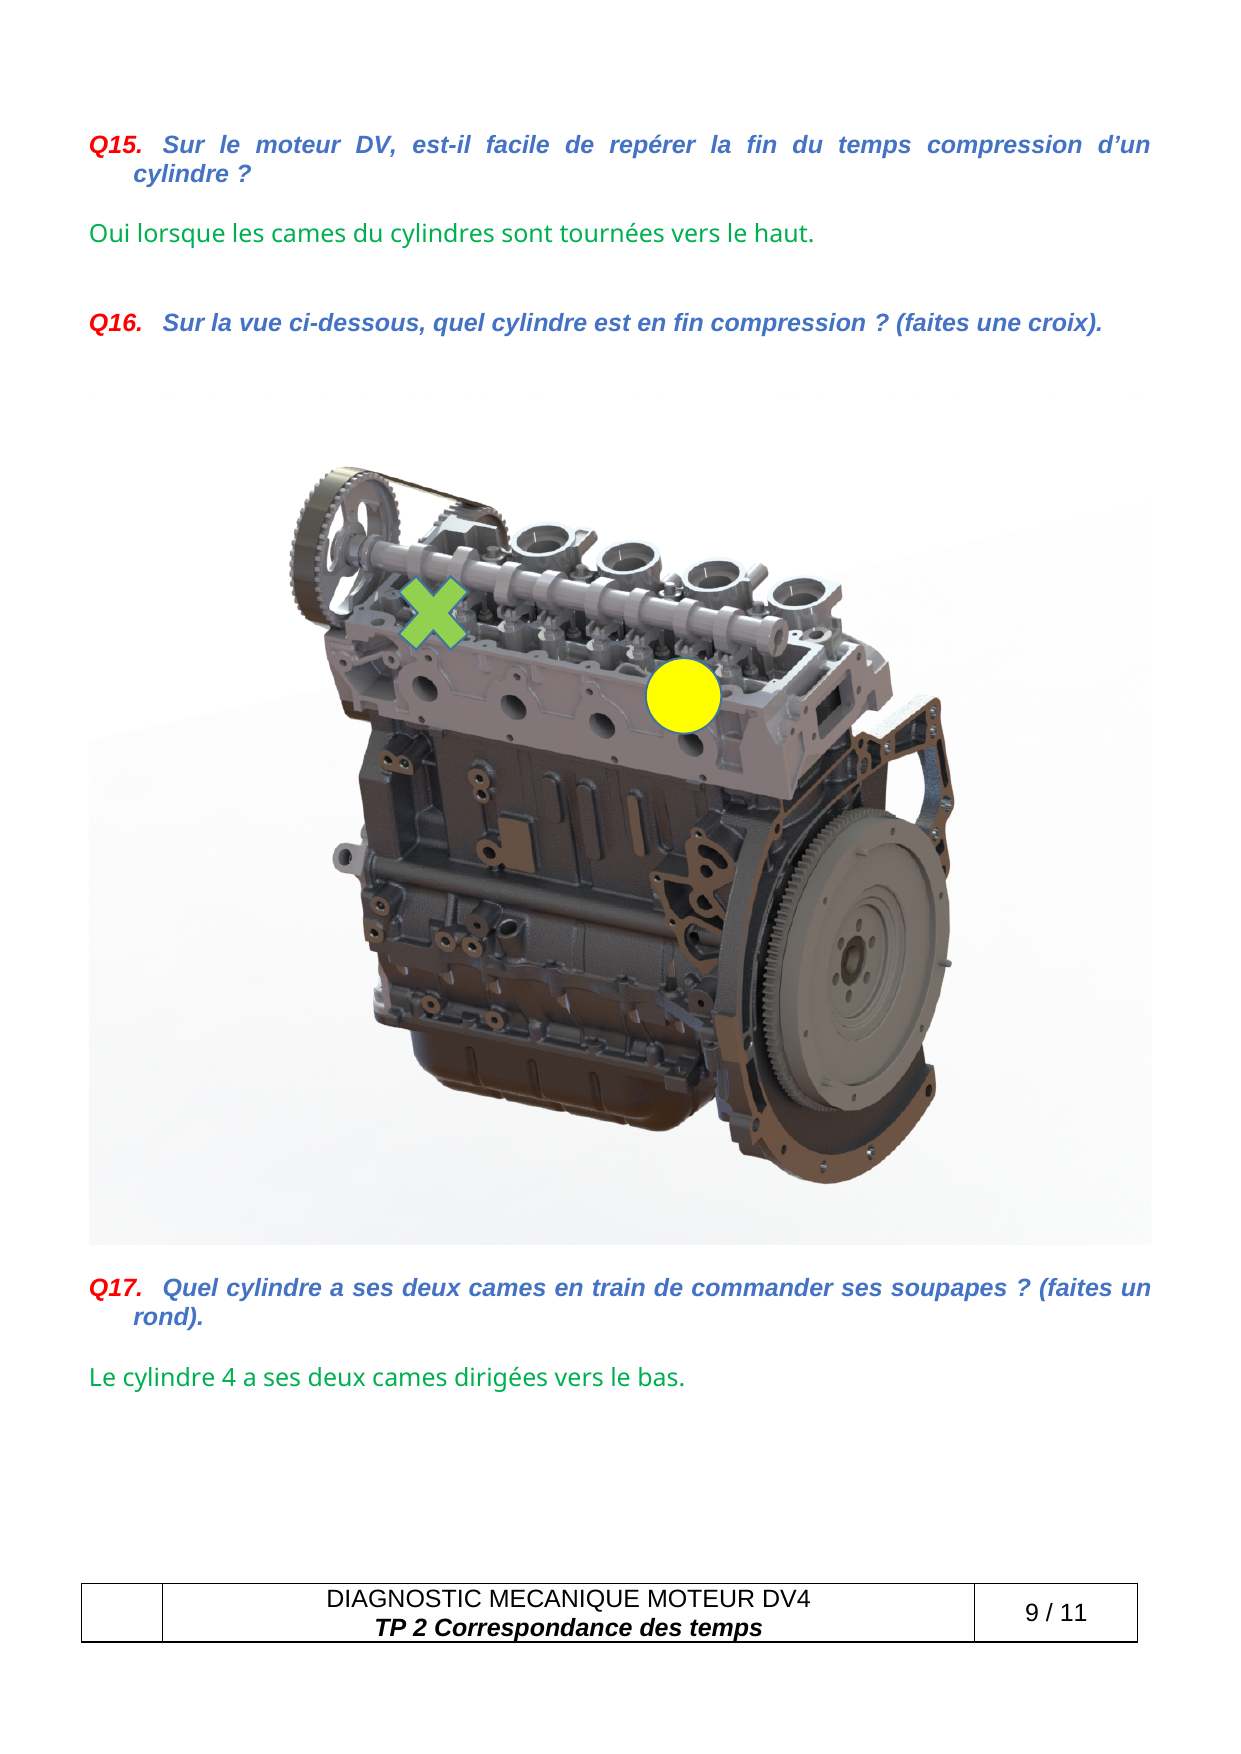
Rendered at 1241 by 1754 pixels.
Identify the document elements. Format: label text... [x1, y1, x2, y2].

picture [88, 393, 1152, 1245]
text Sur la vue ci-dessous, quel cylindre est en fin compression ? (faites une croix). [89, 308, 1152, 336]
text Quel cylindre a ses deux cames en train de commander ses soupapes ? (faites un rond). [89, 1273, 1152, 1331]
text Sur le moteur DV, est-il facile de repérer la fin du temps compression d’un cylindre ? [89, 130, 1152, 187]
text Le cylindre 4 a ses deux cames dirigées vers le bas. [89, 1359, 1152, 1393]
text Oui lorsque les cames du cylindres sont tournées vers le haut. [89, 216, 1152, 250]
